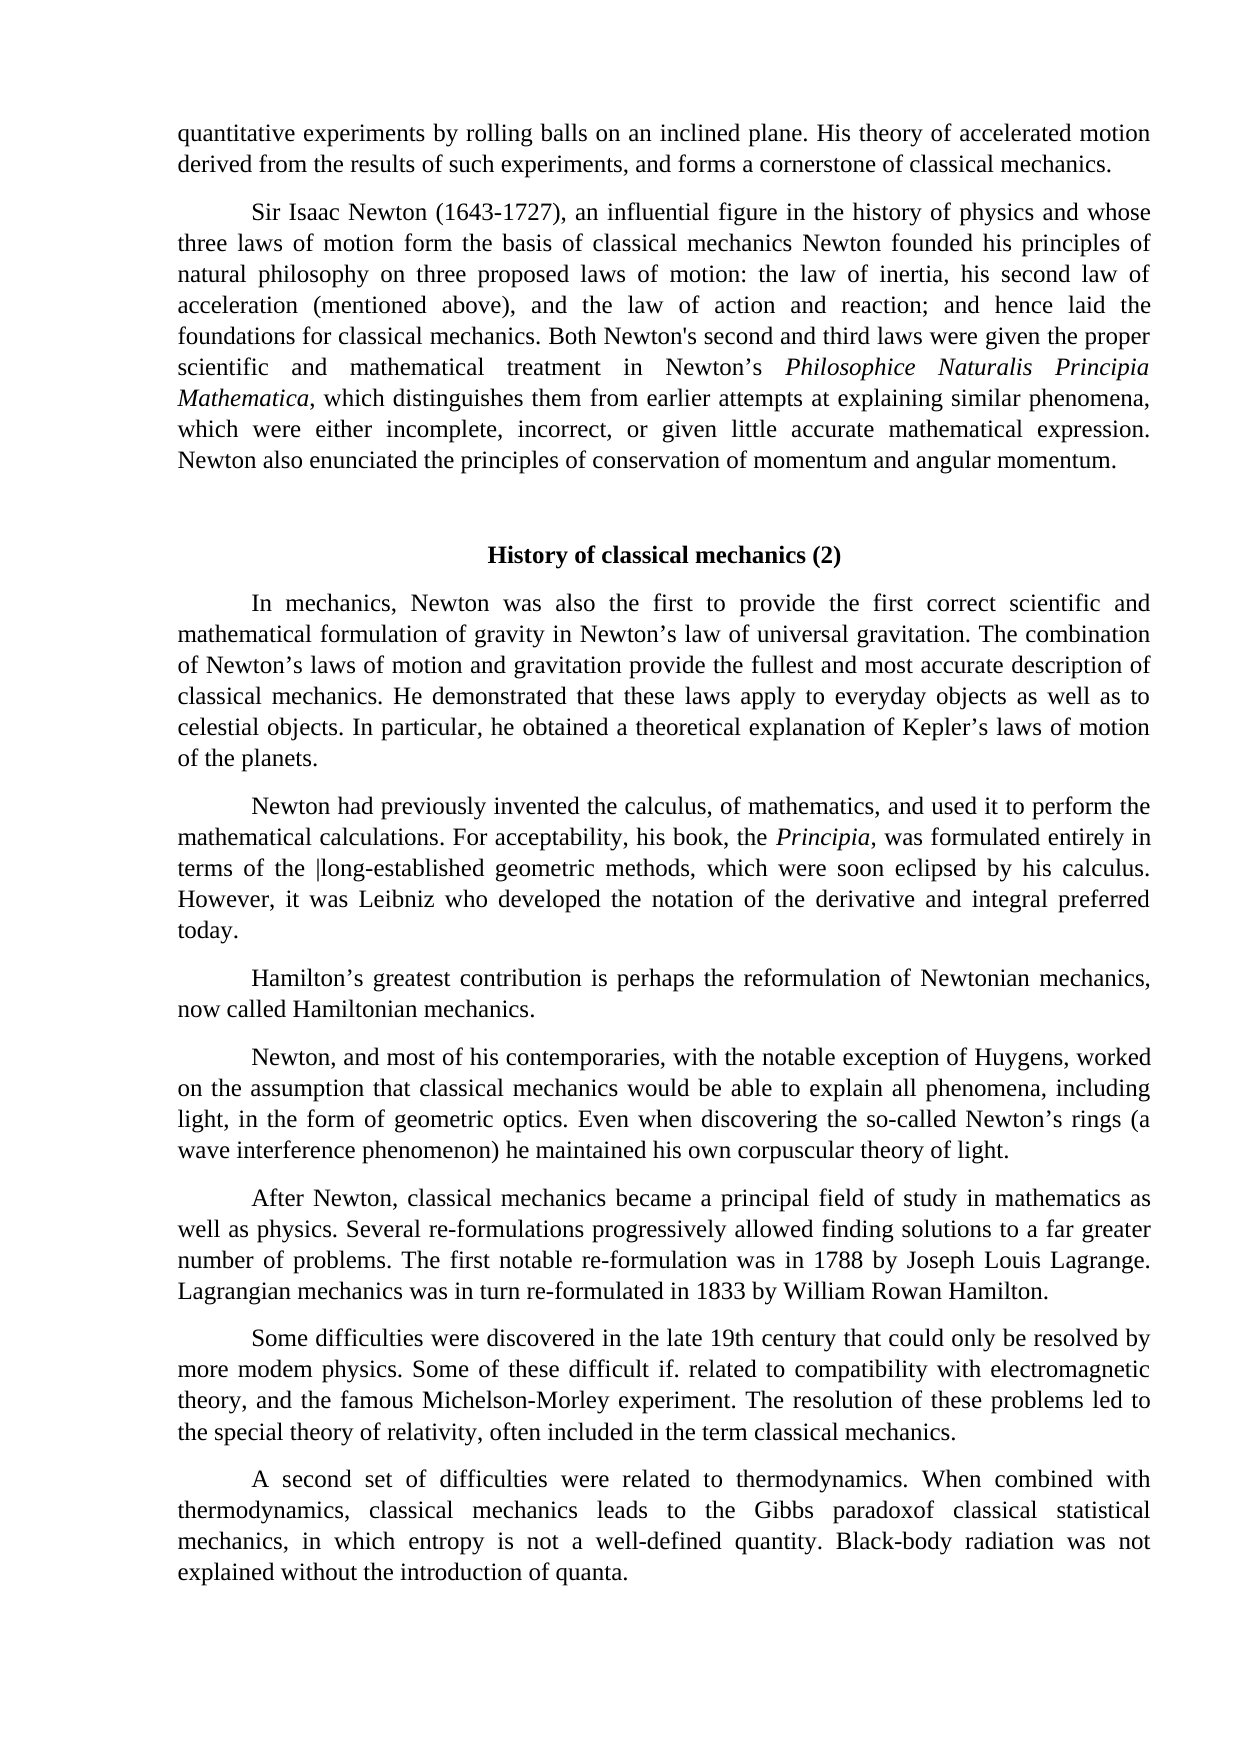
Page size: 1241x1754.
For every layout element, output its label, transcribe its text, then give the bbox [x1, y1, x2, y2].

text A second set of difficulties were related to thermodynamics. When combined with thermodynamics, classical mechanics leads to the Gibbs paradoxof classical statistical mechanics, in which entropy is not a well-defined quantity. Black-body radiation was not explained without the introduction of quanta. [177, 1464, 1152, 1586]
text History of classical mechanics (2) [177, 541, 1152, 569]
text Hamilton’s greatest contribution is perhaps the reformulation of Newtonian mechanics, now called Hamiltonian mechanics. [177, 963, 1152, 1023]
text In mechanics, Newton was also the first to provide the first correct scientific and mathematical formulation of gravity in Newton’s law of universal gravitation. The combination of Newton’s laws of motion and gravitation provide the fullest and most accurate description of classical mechanics. He demonstrated that these laws apply to everyday objects as well as to celestial objects. In particular, he obtained a theoretical explanation of Kepler’s laws of motion of the planets. [177, 588, 1152, 772]
text Sir Isaac Newton (1643-1727), an influential figure in the history of physics and whose three laws of motion form the basis of classical mechanics Newton founded his principles of natural philosophy on three proposed laws of motion: the law of inertia, his second law of acceleration (mentioned above), and the law of action and reaction; and hence laid the foundations for classical mechanics. Both Newton's second and third laws were given the proper scientific and mathematical treatment in Newton’s Philosophice Naturalis Principia Mathematica, which distinguishes them from earlier attempts at explaining similar phenomena, which were either incomplete, incorrect, or given little accurate mathematical expression. Newton also enunciated the principles of conservation of momentum and angular momentum. [177, 197, 1152, 474]
text Newton had previously invented the calculus, of mathematics, and used it to perform the mathematical calculations. For acceptability, his book, the Principia, was formulated entirely in terms of the |long-established geometric methods, which were soon eclipsed by his calculus. However, it was Leibniz who developed the notation of the derivative and integral preferred today. [177, 791, 1152, 944]
text After Newton, classical mechanics became a principal field of study in mathematics as well as physics. Several re-formulations progressively allowed finding solutions to a far greater number of problems. The first notable re-formulation was in 1788 by Joseph Louis Lagrange. Lagrangian mechanics was in turn re-formulated in 1833 by William Rowan Hamilton. [177, 1183, 1152, 1304]
text Newton, and most of his contemporaries, with the notable exception of Huygens, worked on the assumption that classical mechanics would be able to explain all phenomena, including light, in the form of geometric optics. Even when discovering the so-called Newton’s rings (a wave interference phenomenon) he maintained his own corpuscular theory of light. [177, 1042, 1152, 1164]
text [177, 118, 1152, 178]
text Some difficulties were discovered in the late 19th century that could only be resolved by more modem physics. Some of these difficult if. related to compatibility with electromagnetic theory, and the famous Michelson-Morley experiment. The resolution of these problems led to the special theory of relativity, often included in the term classical mechanics. [177, 1323, 1152, 1445]
